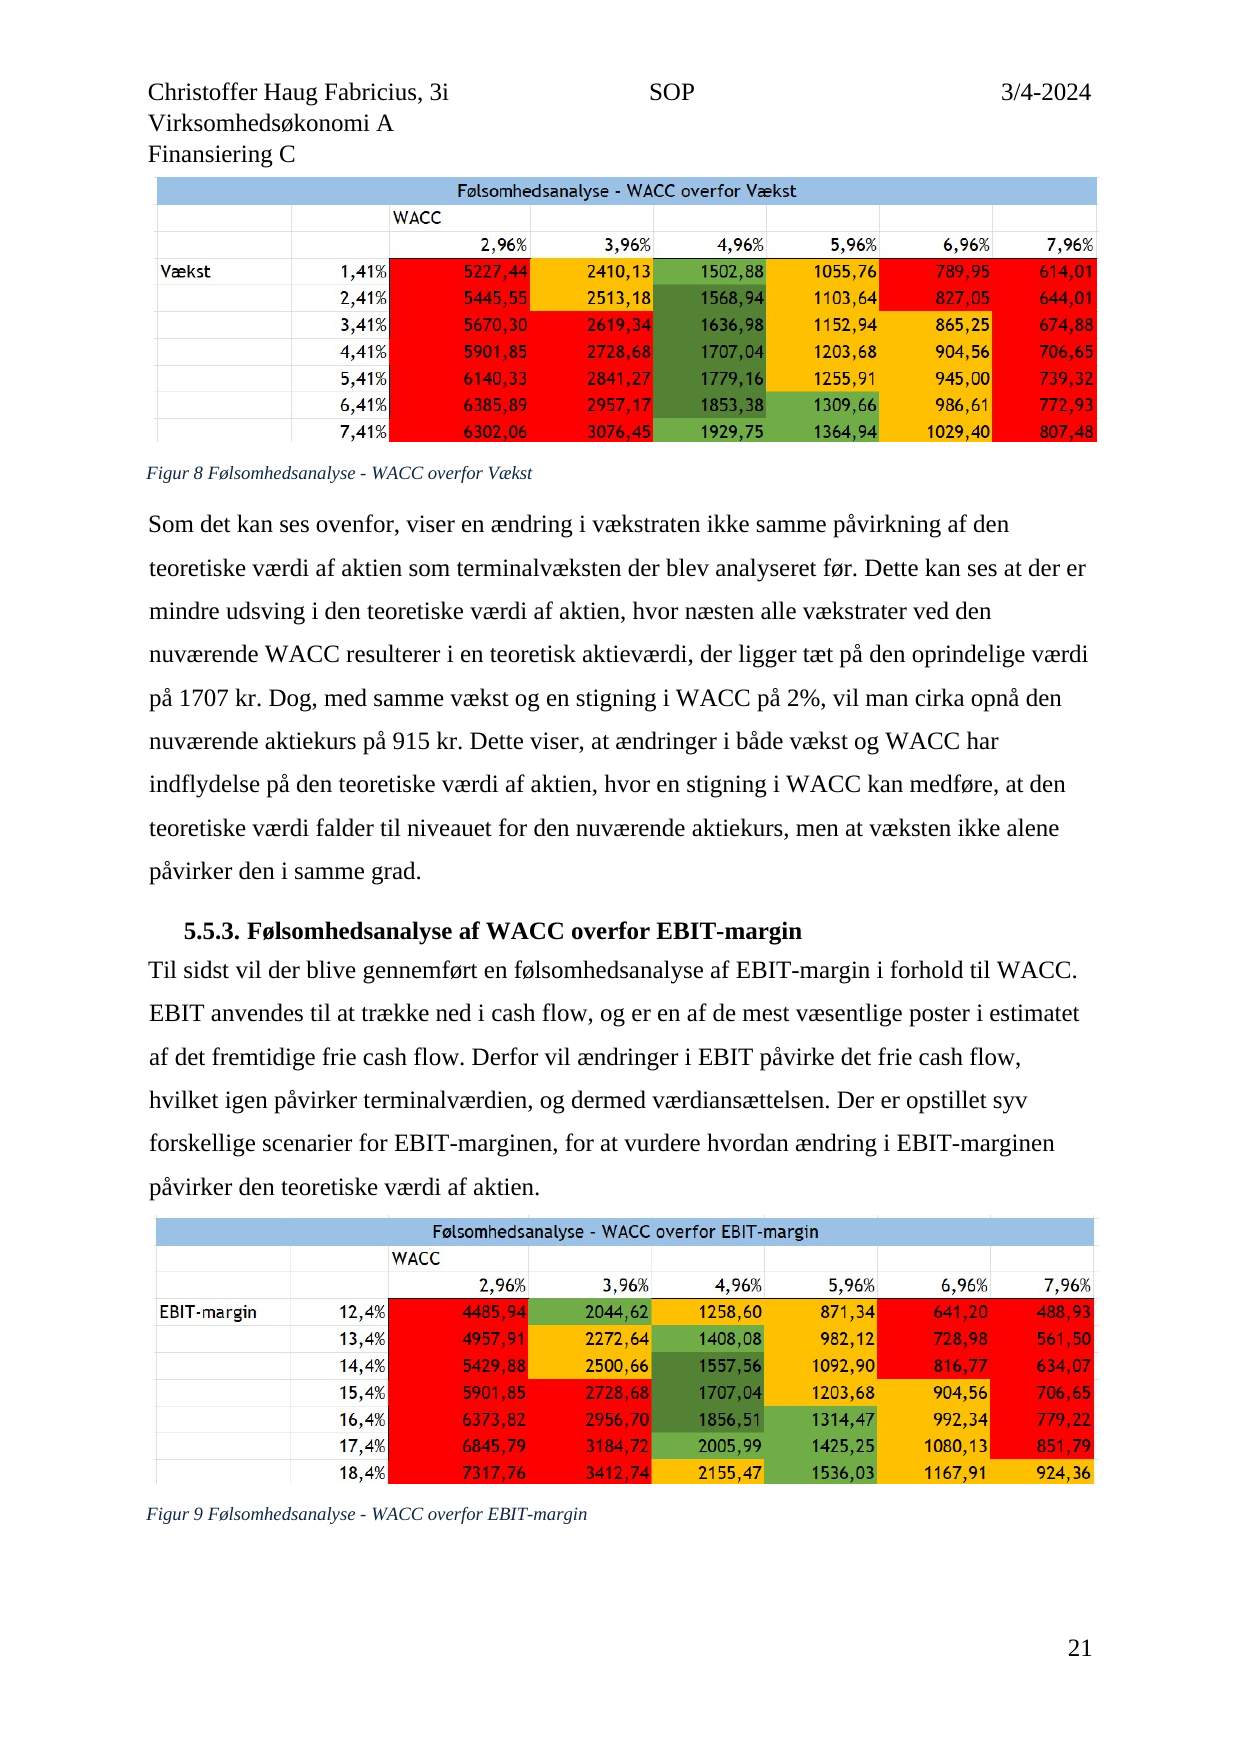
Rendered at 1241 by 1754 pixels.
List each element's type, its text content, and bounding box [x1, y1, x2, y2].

text Figur 9 Følsomhedsanalyse - WACC overfor EBIT-margin [146, 1503, 1104, 1525]
subtitle 5.5.3. Følsomhedsanalyse af WACC overfor EBIT-margin [184, 916, 1104, 944]
text Figur 8 Følsomhedsanalyse - WACC overfor Vækst [146, 462, 1104, 483]
picture [154, 1215, 1099, 1484]
text Til sidst vil der blive gennemført en følsomhedsanalyse af EBIT-margin i forhold til WACC. EBIT anvendes til at trække ned i cash flow, og er en af de mest væsentlige poster i estimatet af det fremtidige frie cash flow. Derfor vil ændringer i EBIT påvirke det frie cash flow, hvilket igen påvirker terminalværdien, og dermed værdiansættelsen. Der er opstillet syv forskellige scenarier for EBIT-marginen, for at vurdere hvordan ændring i EBIT-marginen påvirker den teoretiske værdi af aktien. [148, 955, 1092, 1200]
picture [154, 177, 1099, 442]
text Som det kan ses ovenfor, viser en ændring i vækstraten ikke samme påvirkning af den teoretiske værdi af aktien som terminalvæksten der blev analyseret før. Dette kan ses at der er mindre udsving i den teoretiske værdi af aktien, hvor næsten alle vækstrater ved den nuværende WACC resulterer i en teoretisk aktieværdi, der ligger tæt på den oprindelige værdi på 1707 kr. Dog, med samme vækst og en stigning i WACC på 2%, vil man cirka opnå den nuværende aktiekurs på 915 kr. Dette viser, at ændringer i både vækst og WACC har indflydelse på den teoretiske værdi af aktien, hvor en stigning i WACC kan medføre, at den teoretiske værdi falder til niveauet for den nuværende aktiekurs, men at væksten ikke alene påvirker den i samme grad. [148, 509, 1092, 885]
